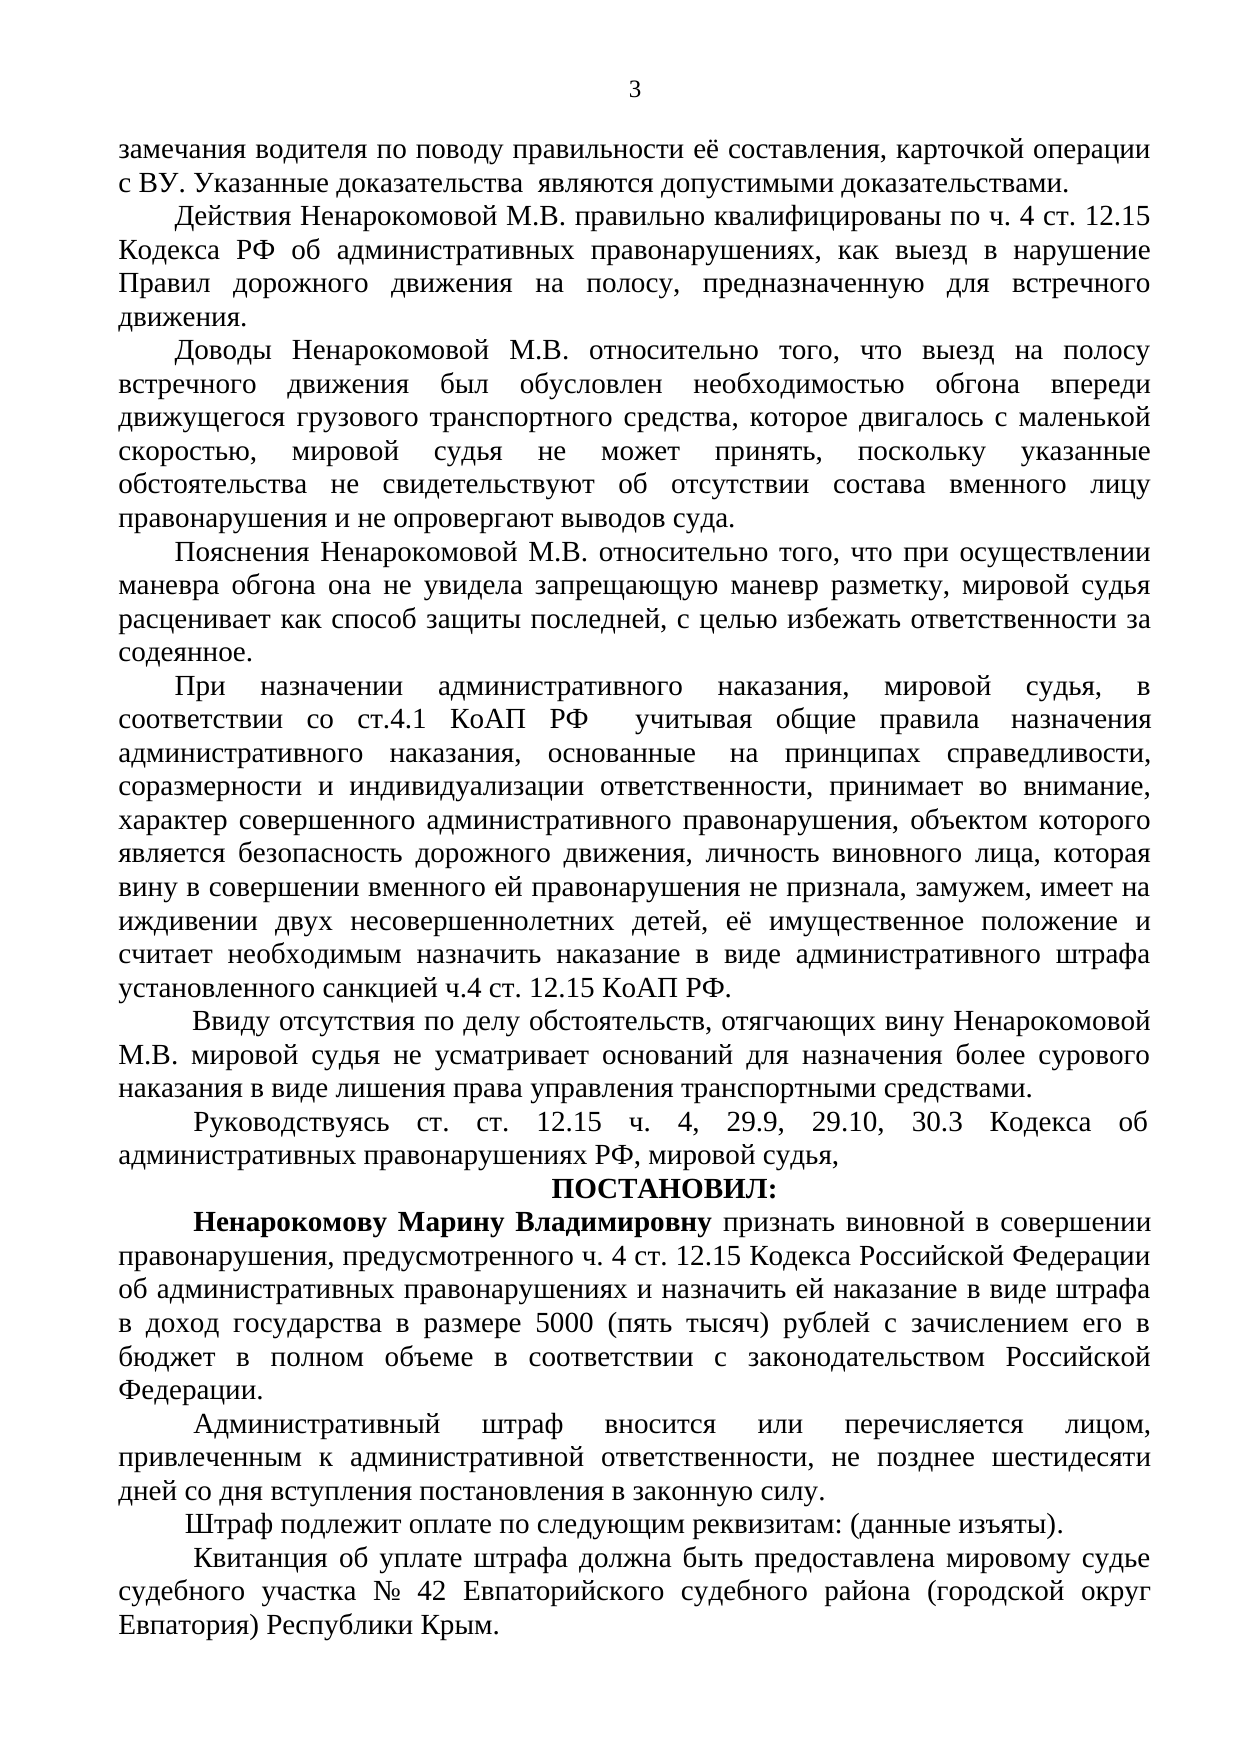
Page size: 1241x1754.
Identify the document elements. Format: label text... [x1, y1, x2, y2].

text Доводы Ненарокомовой М.В. относительно того, что выезд на полосу встречного движения был обусловлен необходимостью обгона впереди движущегося грузового транспортного средства, которое двигалось с маленькой скоростью, мировой судья не может принять, поскольку указанные обстоятельства не свидетельствуют об отсутствии состава вменного лицу правонарушения и не опровергают выводов суда. [118, 332, 1152, 534]
text Действия Ненарокомовой М.В. правильно квалифицированы по ч. 4 ст. 12.15 Кодекса РФ об административных правонарушениях, как выезд в нарушение Правил дорожного движения на полосу, предназначенную для встречного движения. [118, 198, 1152, 332]
text Ненарокомову Марину Владимировну признать виновной в совершении правонарушения, предусмотренного ч. 4 ст. 12.15 Кодекса Российской Федерации об административных правонарушениях и назначить ей наказание в виде штрафа в доход государства в размере 5000 (пять тысяч) рублей с зачислением его в бюджет в полном объеме в соответствии с законодательством Российской Федерации. [118, 1204, 1152, 1406]
text Ввиду отсутствия по делу обстоятельств, отягчающих вину Ненарокомовой М.В. мировой судья не усматривает оснований для назначения более сурового наказания в виде лишения права управления транспортными средствами. [118, 1003, 1152, 1104]
text Штраф подлежит оплате по следующим реквизитам: (данные изъяты). [118, 1506, 1152, 1540]
text Квитанция об уплате штрафа должна быть предоставлена мировому судье судебного участка № 42 Евпаторийского судебного района (городской округ Евпатория) Республики Крым. [118, 1540, 1152, 1641]
text При назначении административного наказания, мировой судья, в соответствии со ст.4.1 КоАП РФ учитывая общие правила назначения административного наказания, основанные на принципах справедливости, соразмерности и индивидуализации ответственности, принимает во внимание, характер совершенного административного правонарушения, объектом которого является безопасность дорожного движения, личность виновного лица, которая вину в совершении вменного ей правонарушения не признала, замужем, имеет на иждивении двух несовершеннолетних детей, её имущественное положение и считает необходимым назначить наказание в виде административного штрафа установленного санкцией ч.4 ст. 12.15 КоАП РФ. [118, 668, 1152, 1003]
text Административный штраф вносится или перечисляется лицом, привлеченным к административной ответственности, не позднее шестидесяти дней со дня вступления постановления в законную силу. [118, 1406, 1152, 1506]
text ПОСТАНОВИЛ: [118, 1171, 1152, 1204]
text Пояснения Ненарокомовой М.В. относительно того, что при осуществлении маневра обгона она не увидела запрещающую маневр разметку, мировой судья расценивает как способ защиты последней, с целью избежать ответственности за содеянное. [118, 534, 1152, 668]
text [118, 131, 1152, 198]
text Руководствуясь ст. ст. 12.15 ч. 4, 29.9, 29.10, 30.3 Кодекса об административных правонарушениях РФ, мировой судья, [118, 1104, 1149, 1171]
